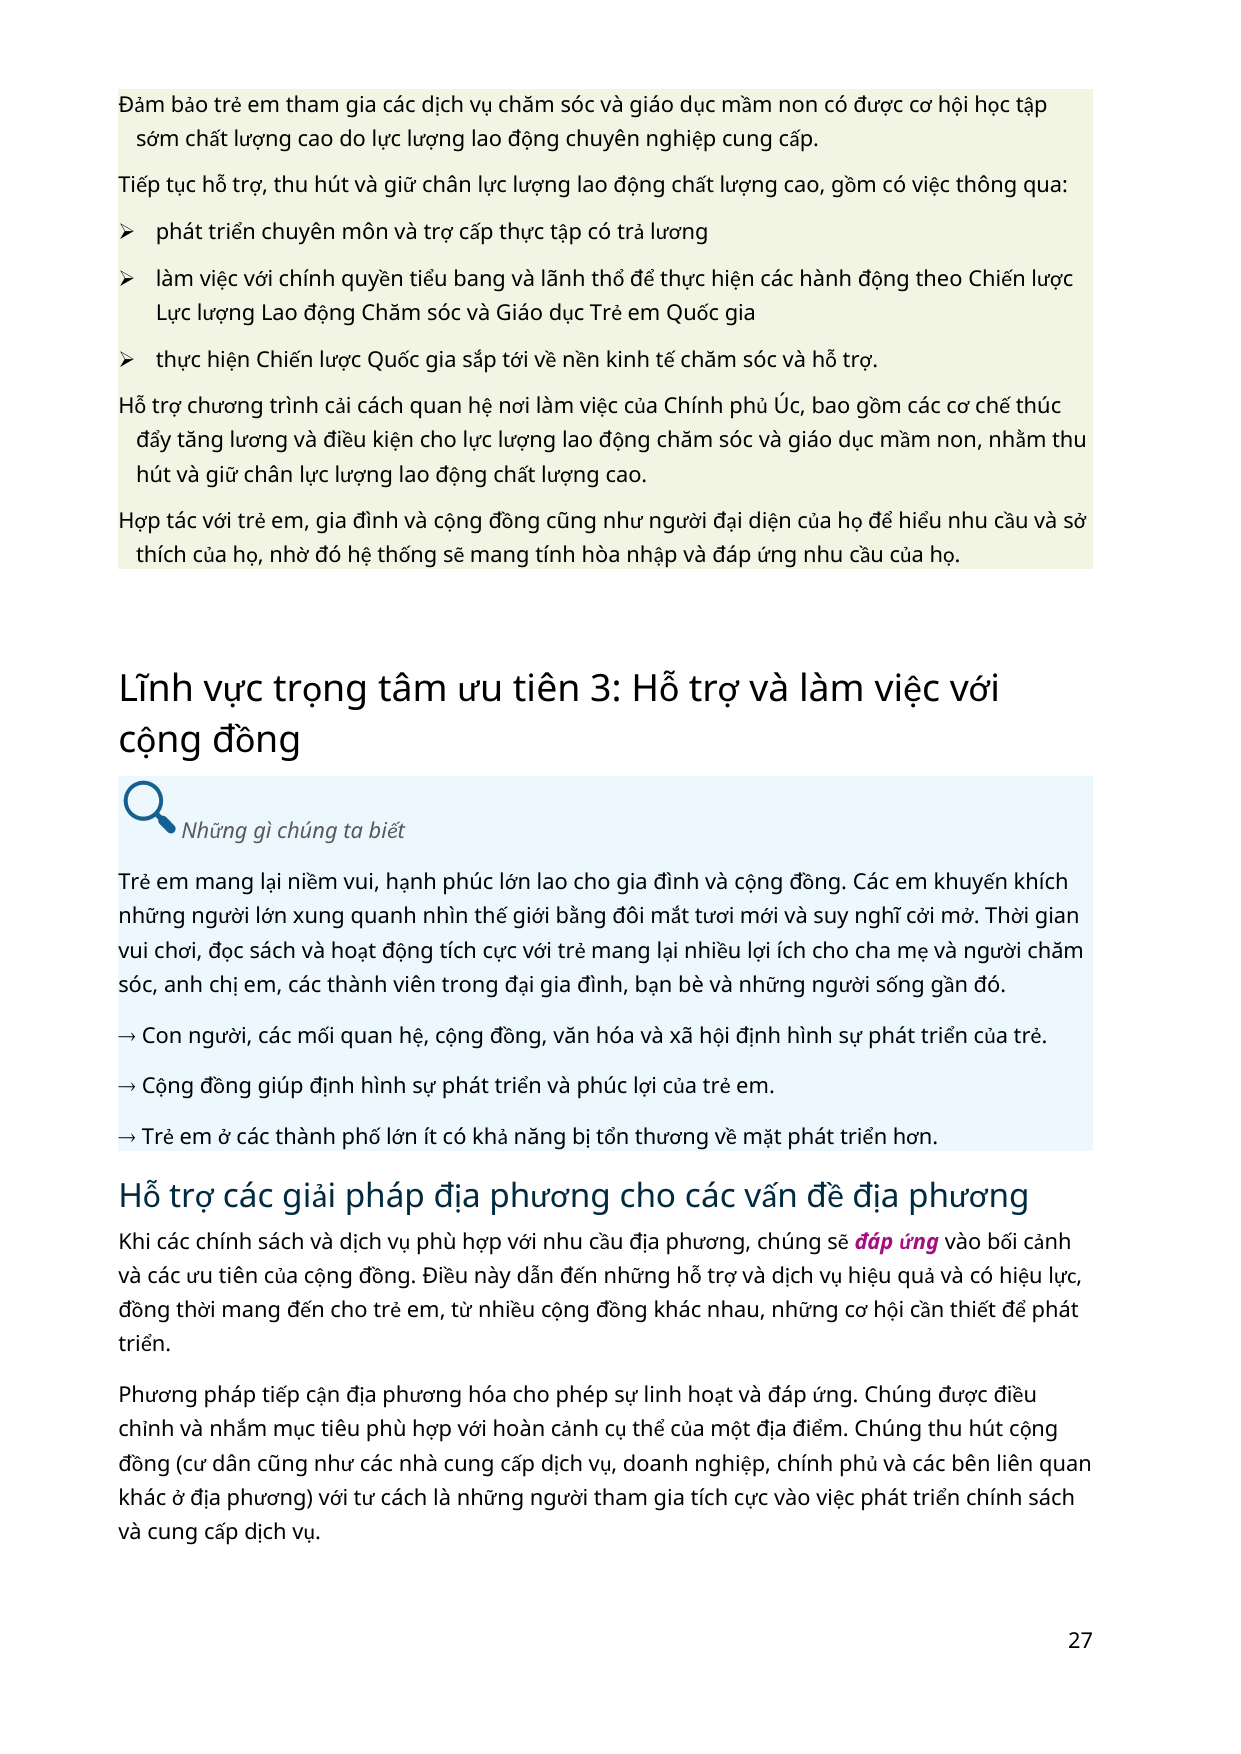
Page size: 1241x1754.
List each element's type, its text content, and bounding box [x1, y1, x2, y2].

picture [118, 776, 181, 839]
list thực hiện Chiến lược Quốc gia sắp tới về nền kinh tế chăm sóc và hỗ trợ. [118, 344, 1093, 373]
text Trẻ em ở các thành phố lớn ít có khả năng bị tổn thương về mặt phát triển hơn. [118, 1121, 1093, 1151]
list Hỗ trợ chương trình cải cách quan hệ nơi làm việc của Chính phủ Úc, bao gồm các cơ chế thúc đẩy tăng lương và điều kiện cho lực lượng lao động chăm sóc và giáo dục mầm non, nhằm thu hút và giữ chân lực lượng lao động chất lượng cao. [118, 390, 1093, 488]
text Trẻ em mang lại niềm vui, hạnh phúc lớn lao cho gia đình và cộng đồng. Các em khuyến khích những người lớn xung quanh nhìn thế giới bằng đôi mắt tươi mới và suy nghĩ cởi mở. Thời gian vui chơi, đọc sách và hoạt động tích cực với trẻ mang lại nhiều lợi ích cho cha mẹ và người chăm sóc, anh chị em, các thành viên trong đại gia đình, bạn bè và những người sống gần đó. [118, 866, 1093, 998]
subtitle Hỗ trợ các giải pháp địa phương cho các vấn đề địa phương [118, 1172, 1093, 1217]
subtitle Lĩnh vực trọng tâm ưu tiên 3: Hỗ trợ và làm việc với cộng đồng [118, 661, 1093, 763]
text Con người, các mối quan hệ, cộng đồng, văn hóa và xã hội định hình sự phát triển của trẻ. [118, 1019, 1093, 1049]
text Những gì chúng ta biết [118, 776, 1093, 845]
list làm việc với chính quyền tiểu bang và lãnh thổ để thực hiện các hành động theo Chiến lược Lực lượng Lao động Chăm sóc và Giáo dục Trẻ em Quốc gia [118, 263, 1093, 327]
list Đảm bảo trẻ em tham gia các dịch vụ chăm sóc và giáo dục mầm non có được cơ hội học tập sớm chất lượng cao do lực lượng lao động chuyên nghiệp cung cấp. [118, 89, 1093, 153]
list Hợp tác với trẻ em, gia đình và cộng đồng cũng như người đại diện của họ để hiểu nhu cầu và sở thích của họ, nhờ đó hệ thống sẽ mang tính hòa nhập và đáp ứng nhu cầu của họ. [118, 505, 1093, 569]
list phát triển chuyên môn và trợ cấp thực tập có trả lương [118, 216, 1093, 246]
text Khi các chính sách và dịch vụ phù hợp với nhu cầu địa phương, chúng sẽ đáp ứng vào bối cảnh và các ưu tiên của cộng đồng. Điều này dẫn đến những hỗ trợ và dịch vụ hiệu quả và có hiệu lực, đồng thời mang đến cho trẻ em, từ nhiều cộng đồng khác nhau, những cơ hội cần thiết để phát triển. [118, 1226, 1093, 1358]
text Cộng đồng giúp định hình sự phát triển và phúc lợi của trẻ em. [118, 1070, 1093, 1100]
text Phương pháp tiếp cận địa phương hóa cho phép sự linh hoạt và đáp ứng. Chúng được điều chỉnh và nhắm mục tiêu phù hợp với hoàn cảnh cụ thể của một địa điểm. Chúng thu hút cộng đồng (cư dân cũng như các nhà cung cấp dịch vụ, doanh nghiệp, chính phủ và các bên liên quan khác ở địa phương) với tư cách là những người tham gia tích cực vào việc phát triển chính sách và cung cấp dịch vụ. [118, 1379, 1093, 1546]
list Tiếp tục hỗ trợ, thu hút và giữ chân lực lượng lao động chất lượng cao, gồm có việc thông qua: [118, 169, 1093, 199]
